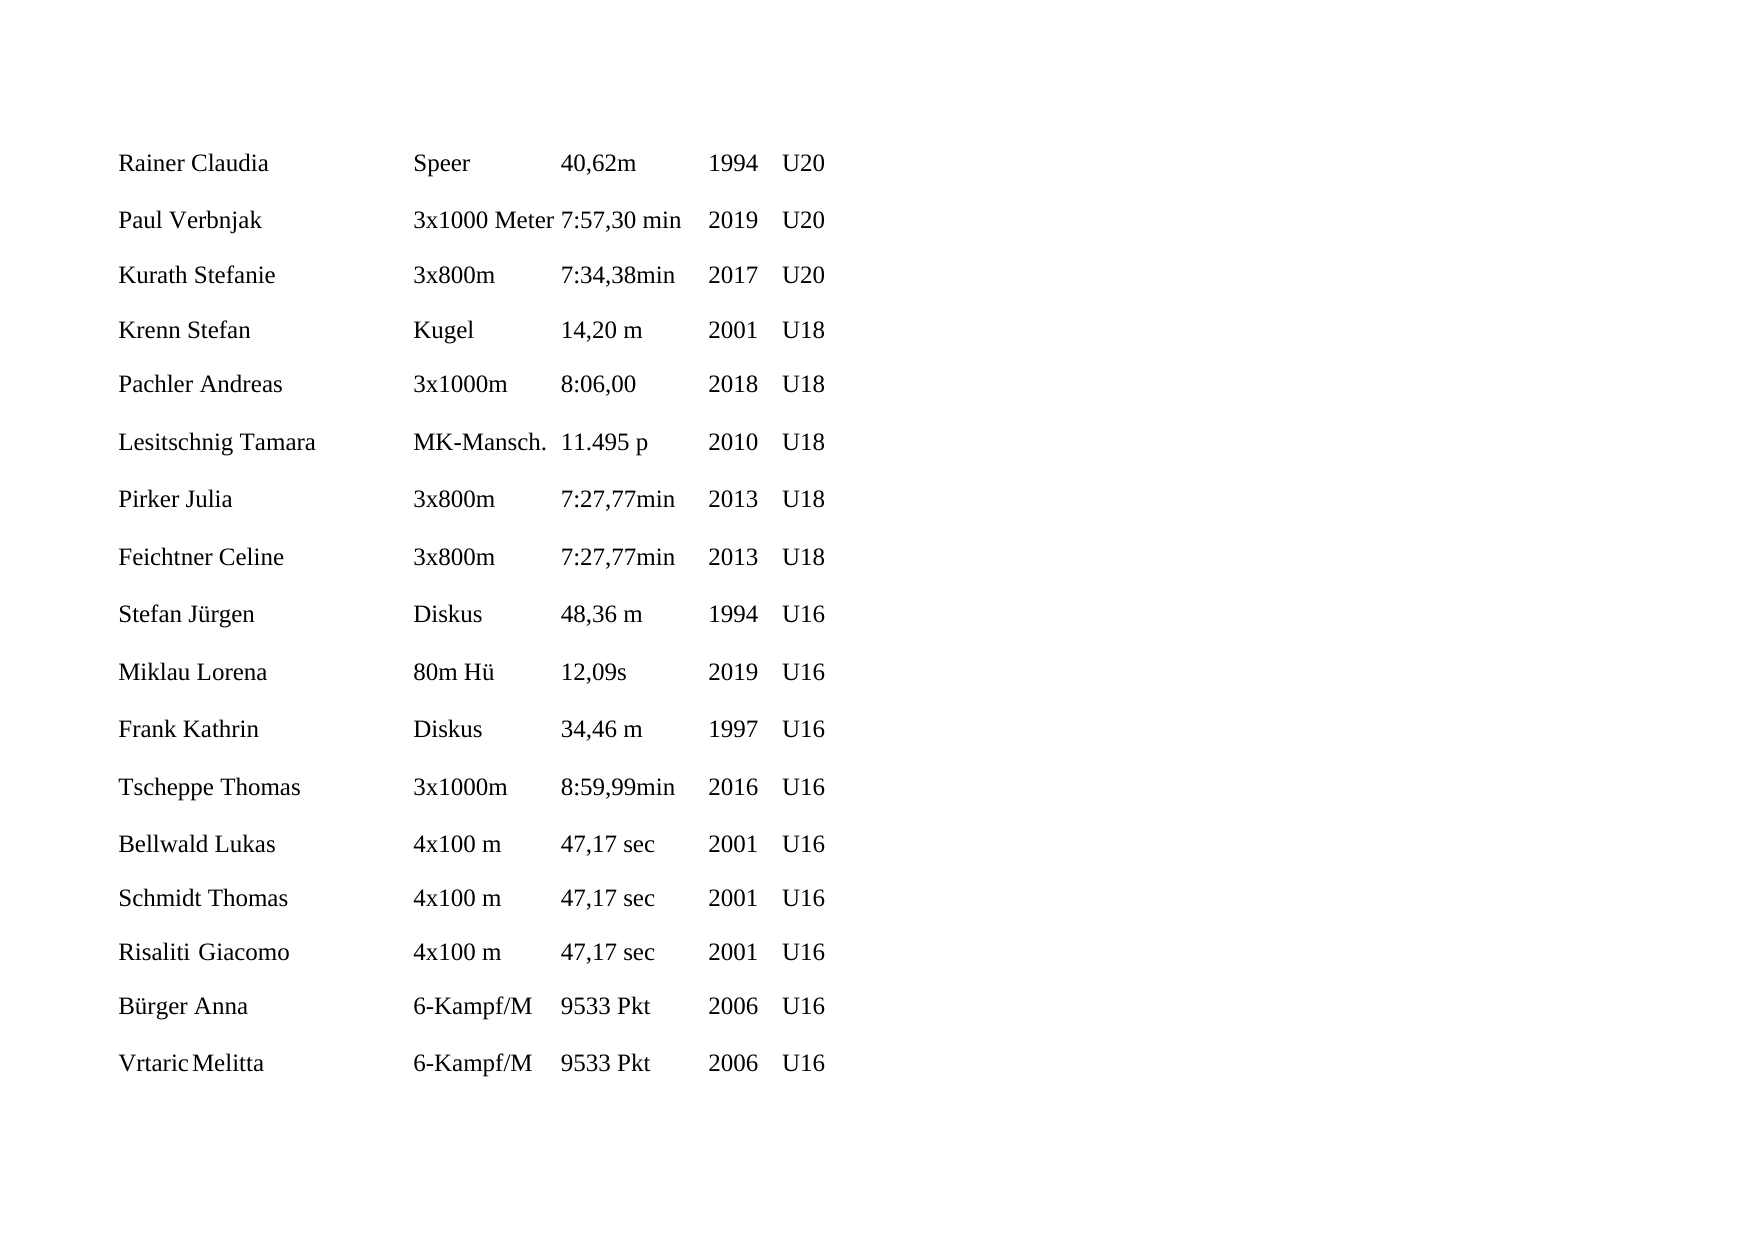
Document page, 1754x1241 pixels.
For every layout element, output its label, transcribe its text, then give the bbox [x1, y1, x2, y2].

text Paul Verbnjak 3x1000 Meter 7:57,30 min 2019 U20 [118, 205, 1606, 234]
text Kurath Stefanie 3x800m 7:34,38min 2017 U20 [118, 260, 1606, 315]
text Vrtaric Melitta 6-Kampf/M 9533 Pkt 2006 U16 [118, 1019, 1606, 1077]
text Pirker Julia 3x800m 7:27,77min 2013 U18 [118, 484, 1606, 513]
text Krenn Stefan Kugel 14,20 m 2001 U18 [118, 315, 1606, 344]
text Pachler Andreas 3x1000m 8:06,00 2018 U18 [118, 369, 1606, 398]
text Frank Kathrin Diskus 34,46 m 1997 U16 [118, 714, 1606, 743]
text Feichtner Celine 3x800m 7:27,77min 2013 U18 [118, 513, 1606, 570]
text Bürger Anna 6-Kampf/M 9533 Pkt 2006 U16 [118, 991, 1606, 1019]
text Lesitschnig Tamara MK-Mansch. 11.495 p 2010 U18 [118, 427, 1606, 455]
text Bellwald Lukas 4x100 m 47,17 sec 2001 U16 [118, 829, 1606, 858]
text Risaliti Giacomo 4x100 m 47,17 sec 2001 U16 [118, 937, 1606, 966]
text Miklau Lorena 80m Hü 12,09s 2019 U16 [118, 657, 1606, 685]
text Rainer Claudia Speer 40,62m 1994 U20 [118, 148, 1606, 176]
text Tscheppe Thomas 3x1000m 8:59,99min 2016 U16 [118, 772, 1606, 800]
text Schmidt Thomas 4x100 m 47,17 sec 2001 U16 [118, 883, 1606, 912]
text Stefan Jürgen Diskus 48,36 m 1994 U16 [118, 599, 1606, 628]
